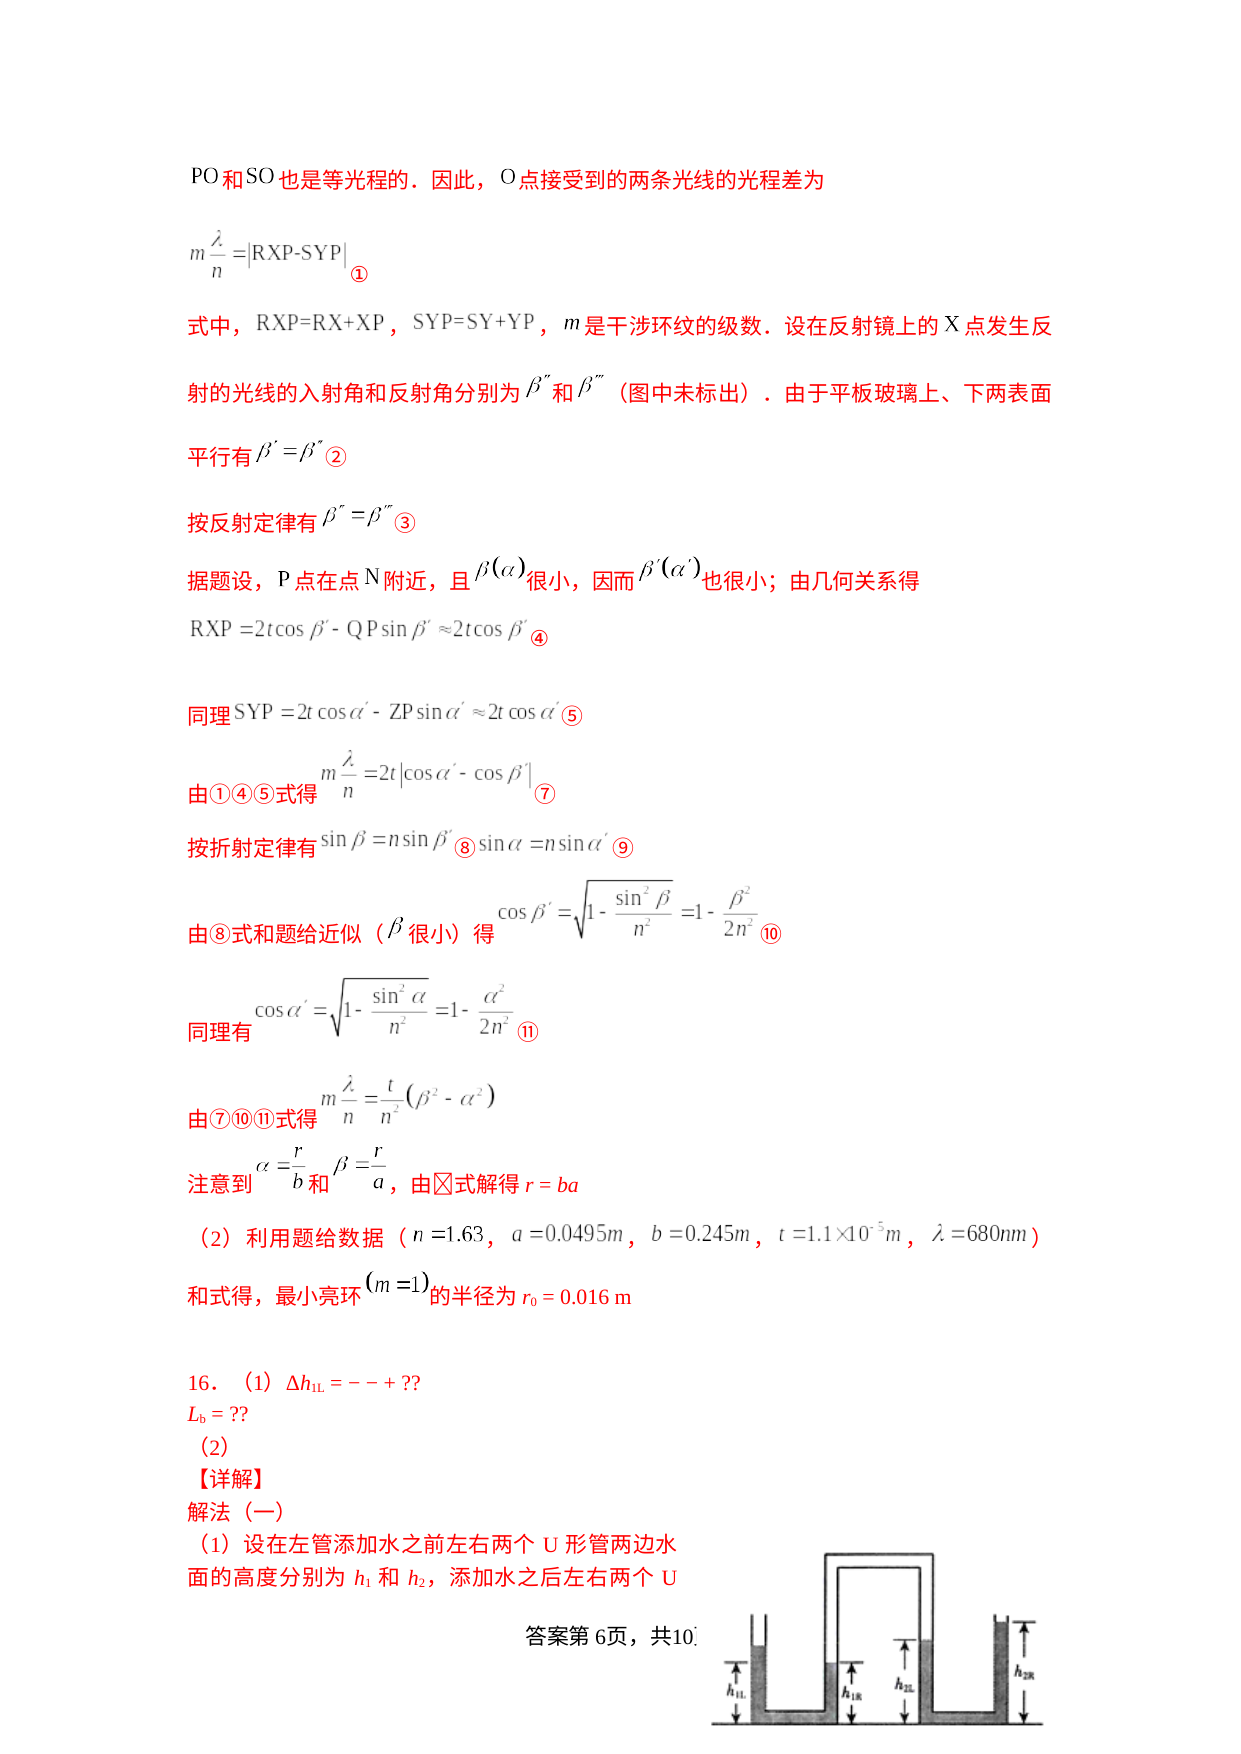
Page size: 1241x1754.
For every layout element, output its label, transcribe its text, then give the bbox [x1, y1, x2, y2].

text 注意到和，由式解得 r = ba [187, 1137, 1053, 1202]
text 由①④⑤式得⑦ [187, 747, 1053, 812]
text 按反射定律有③ [187, 487, 1053, 552]
picture [696, 1539, 1053, 1735]
text 同理有⑪ [187, 974, 1053, 1072]
text 由⑧式和题给近似（很小）得⑩ [187, 877, 1053, 974]
text ④ [187, 617, 1053, 682]
text 16．（1）Δh1L = − − + ?? [187, 1364, 1053, 1397]
text 同理⑤ [187, 682, 1053, 747]
text 由⑦⑩⑪式得 [187, 1072, 1053, 1137]
text 【详解】 [187, 1462, 1053, 1494]
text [187, 162, 1053, 227]
text （2）利用题给数据（，，，，）和式得，最小亮环的半径为 r0 = 0.016 m [187, 1202, 1053, 1332]
text 解法（一） [187, 1494, 1053, 1527]
text Lb = ?? [187, 1397, 1053, 1429]
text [187, 1527, 1053, 1592]
text 按折射定律有⑧⑨ [187, 812, 1053, 877]
text ① [187, 227, 1053, 292]
text 据题设，点在点附近，且很小，因而也很小；由几何关系得 [187, 552, 1053, 617]
text （2） [187, 1429, 1053, 1462]
text 式中，，，是干涉环纹的级数．设在反射镜上的点发生反射的光线的入射角和反射角分别为和（图中未标出）．由于平板玻璃上、下两表面平行有② [187, 292, 1053, 487]
